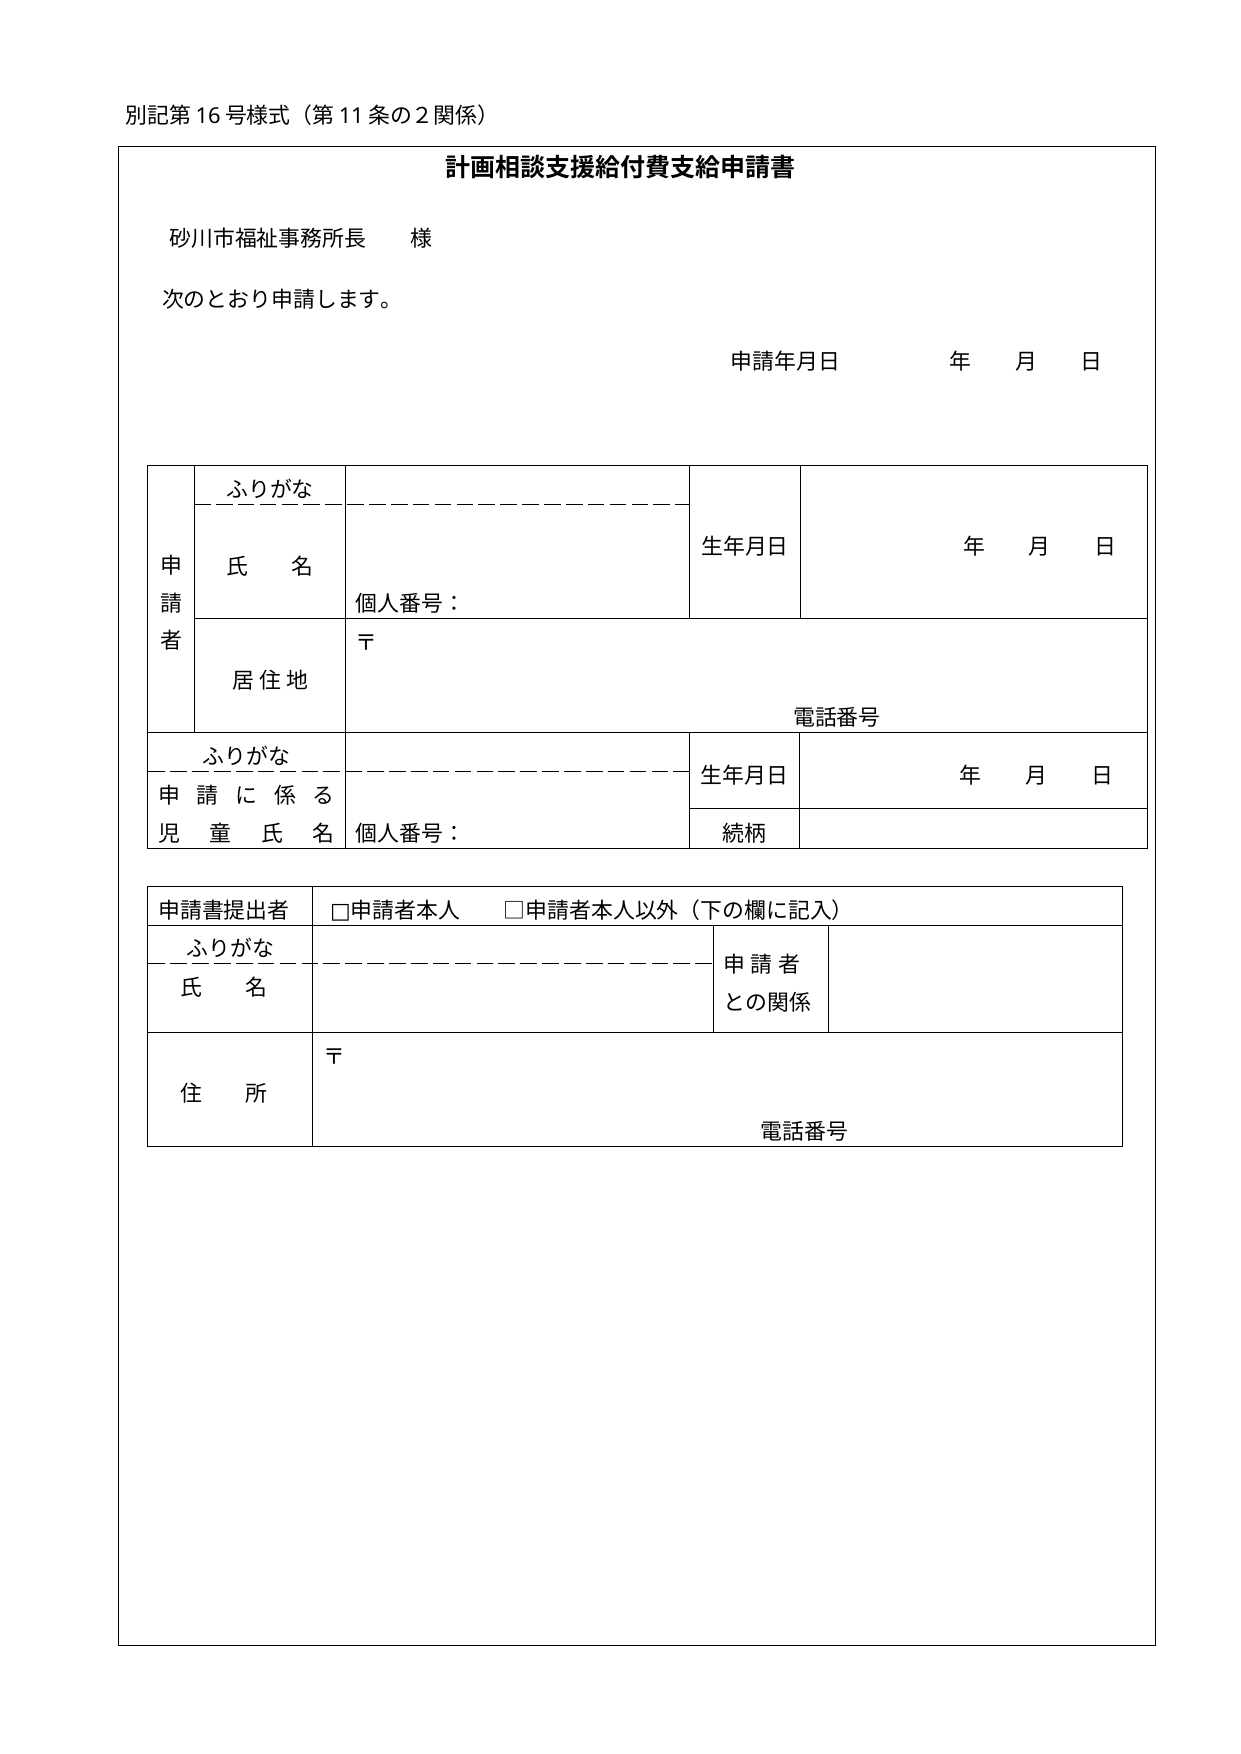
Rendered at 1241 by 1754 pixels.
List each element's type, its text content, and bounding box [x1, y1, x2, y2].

table_header 申請者 [148, 466, 194, 732]
table_cell ふりがな [148, 733, 345, 771]
text 申請年月日 年 月 日 [119, 344, 1122, 376]
table_header 生年月日 [690, 466, 800, 618]
table_cell 続柄 [690, 809, 799, 847]
table_cell ふりがな [148, 926, 312, 963]
table_cell 個人番号： [346, 771, 689, 847]
table_cell [346, 733, 689, 771]
text 砂川市福祉事務所長 様 [125, 221, 1122, 253]
table_cell 生年月日 [690, 733, 799, 808]
table_cell 個人番号： [346, 504, 689, 618]
table_cell 住 所 [148, 1033, 312, 1146]
table_cell 居住地 [195, 619, 345, 732]
table_header ふりがな [195, 466, 345, 504]
table_header 年 月 日 [801, 466, 1147, 618]
table_cell 〒 電話番号 [346, 619, 1147, 732]
table_cell [313, 963, 713, 1032]
table_cell 氏 名 [195, 504, 345, 618]
table_cell [800, 809, 1147, 847]
text 次のとおり申請します。 [119, 282, 1122, 314]
table_cell 氏 名 [148, 963, 312, 1032]
table_cell [829, 926, 1122, 1032]
table_cell 申請者 との関係 [714, 926, 828, 1032]
table_header [346, 466, 689, 504]
table_cell 〒 電話番号 [313, 1033, 1122, 1146]
table_header 申請書提出者 [148, 887, 312, 924]
table_cell 申請に係る 児童氏名 [148, 771, 345, 847]
table_cell [313, 926, 713, 963]
table_cell 年 月 日 [800, 733, 1147, 808]
table_header □申請者本人 □申請者本人以外（下の欄に記入） [313, 887, 1122, 924]
text 計画相談支援給付費支給申請書 [119, 147, 1122, 183]
